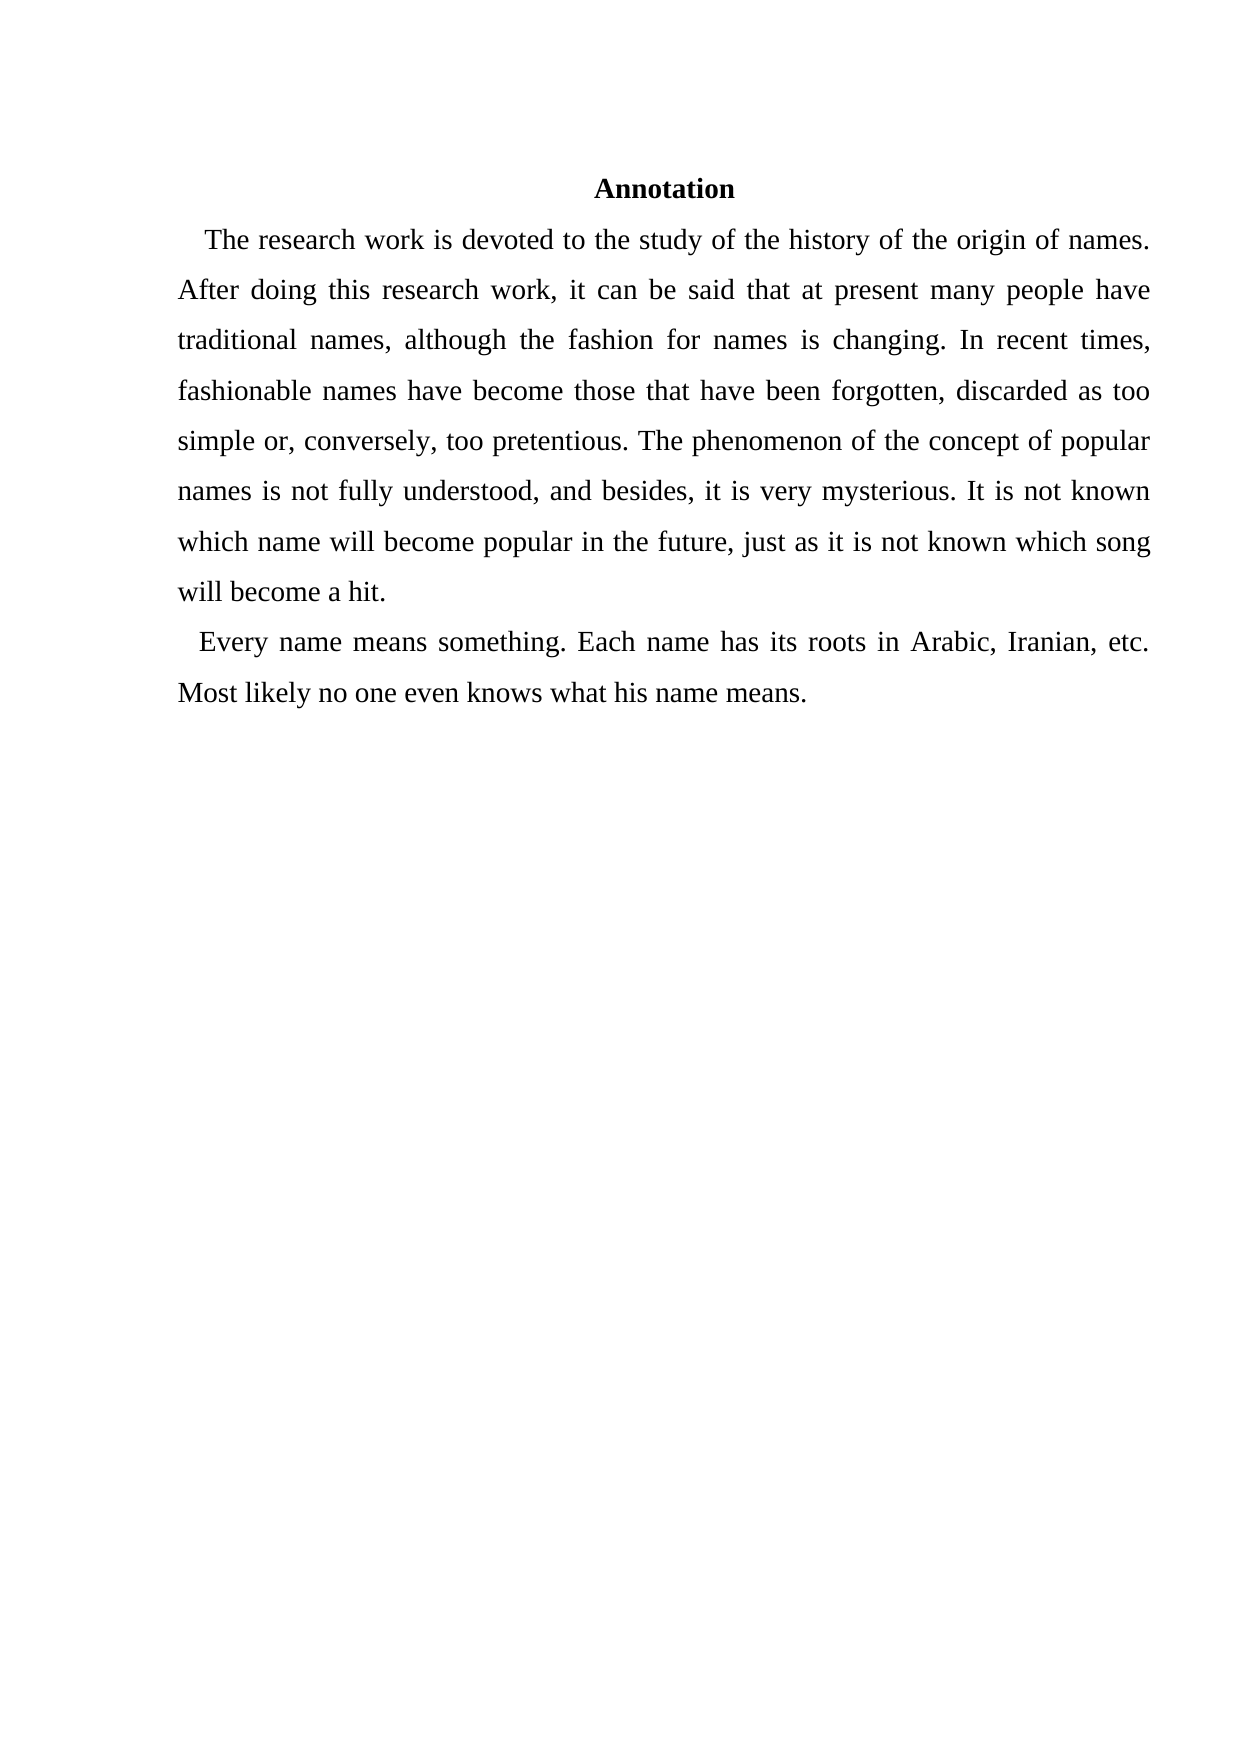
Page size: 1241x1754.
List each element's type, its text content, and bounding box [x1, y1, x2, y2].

text Every name means something. Each name has its roots in Arabic, Iranian, etc. Most likely no one even knows what his name means. [177, 624, 1152, 708]
text Annotation [177, 172, 1152, 205]
text The research work is devoted to the study of the history of the origin of names. After doing this research work, it can be said that at present many people have traditional names, although the fashion for names is changing. In recent times, fashionable names have become those that have been forgotten, discarded as too simple or, conversely, too pretentious. The phenomenon of the concept of popular names is not fully understood, and besides, it is very mysterious. It is not known which name will become popular in the future, just as it is not known which song will become a hit. [177, 222, 1152, 608]
